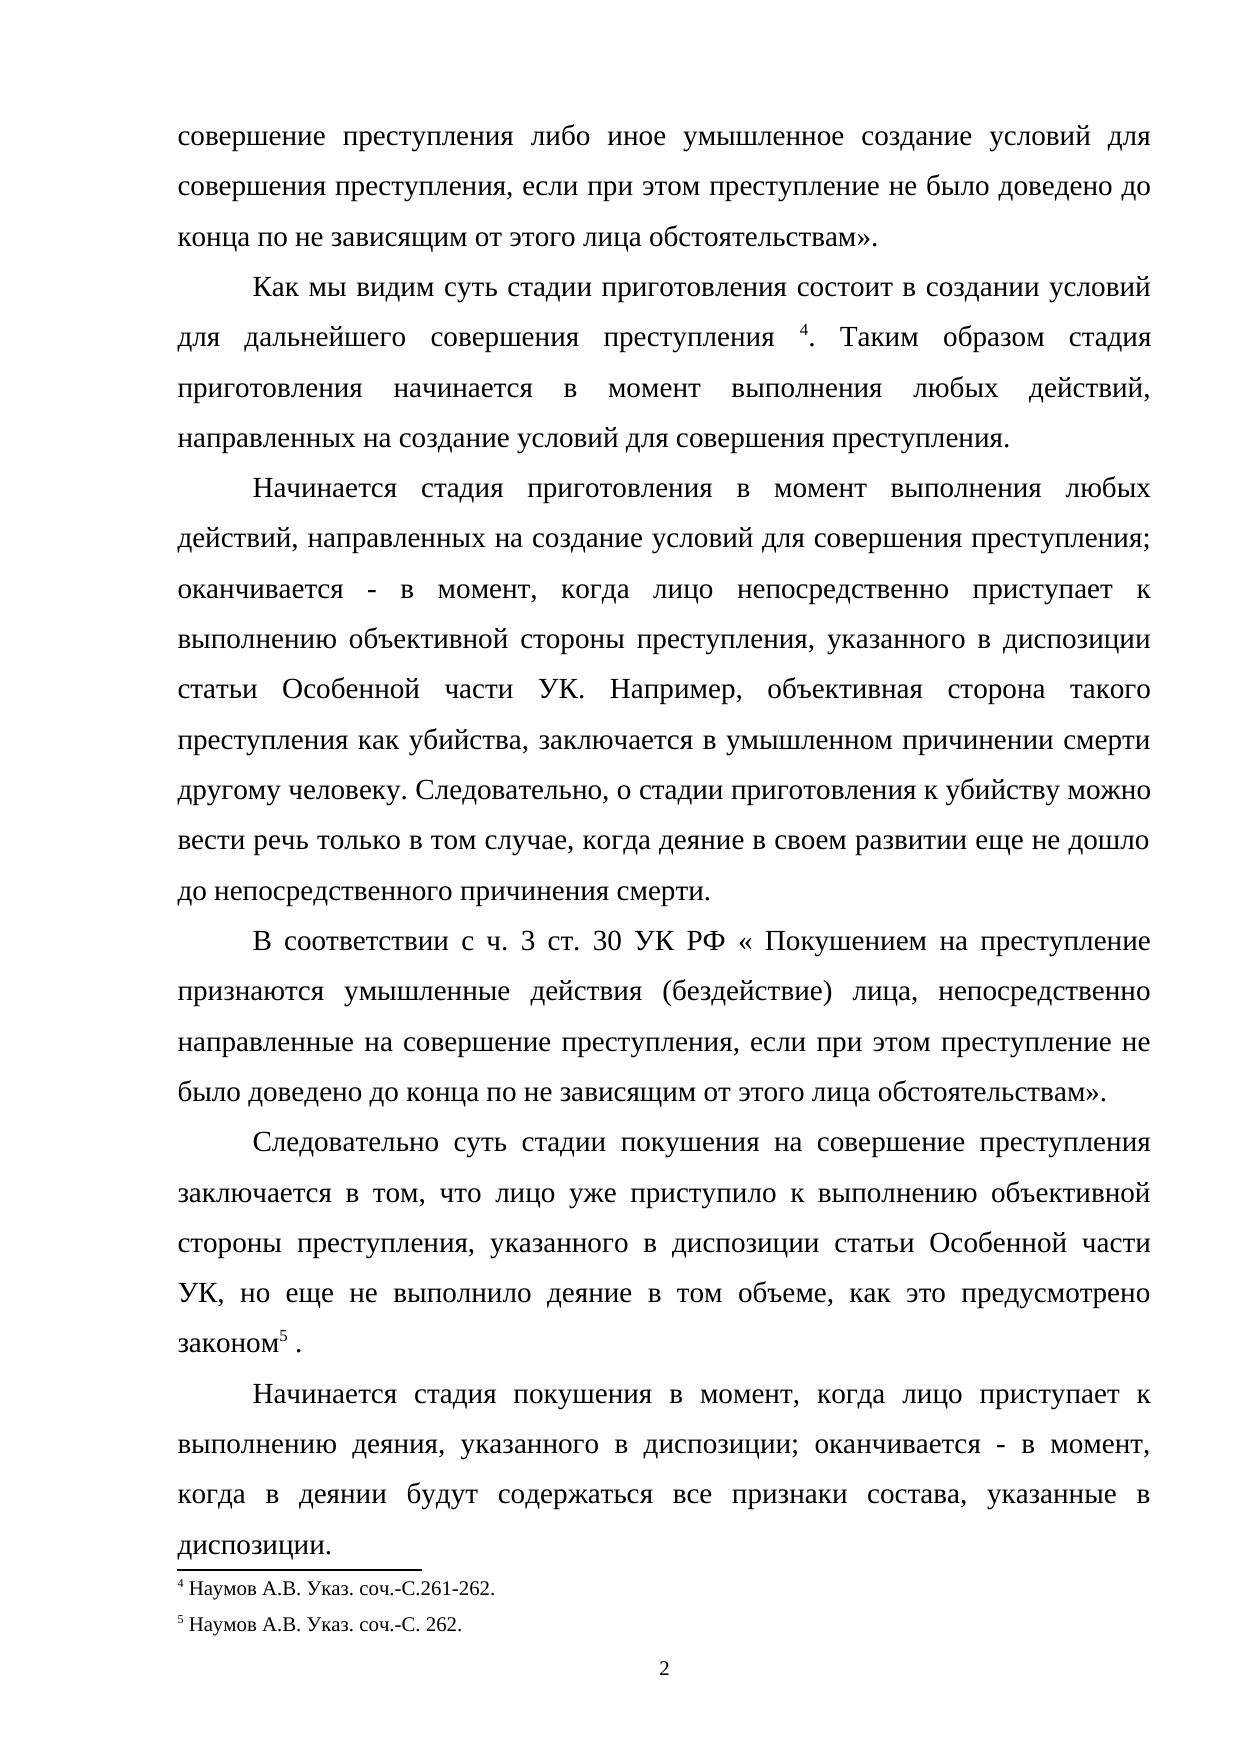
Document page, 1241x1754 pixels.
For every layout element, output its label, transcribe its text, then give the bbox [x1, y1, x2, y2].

text Начинается стадия приготовления в момент выполнения любых действий, направленных на создание условий для совершения преступления; оканчивается - в момент, когда лицо непосредственно приступает к выполнению объективной стороны преступления, указанного в диспозиции статьи Особенной части УК. Например, объективная сторона такого преступления как убийства, заключается в умышленном причинении смерти другому человеку. Следовательно, о стадии приготовления к убийству можно вести речь только в том случае, когда деяние в своем развитии еще не дошло до непосредственного причинения смерти. [177, 470, 1152, 906]
text Начинается стадия покушения в момент, когда лицо приступает к выполнению деяния, указанного в диспозиции; оканчивается - в момент, когда в деянии будут содержаться все признаки состава, указанные в диспозиции. [177, 1376, 1152, 1560]
text Следовательно суть стадии покушения на совершение преступления заключается в том, что лицо уже приступило к выполнению объективной стороны преступления, указанного в диспозиции статьи Особенной части УК, но еще не выполнило деяние в том объеме, как это предусмотрено законом . [177, 1124, 1152, 1359]
text В соответствии с ч. 3 ст. 30 УК РФ « Покушением на преступление признаются умышленные действия (бездействие) лица, непосредственно направленные на совершение преступления, если при этом преступление не было доведено до конца по не зависящим от этого лица обстоятельствам». [177, 923, 1152, 1108]
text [177, 118, 1152, 252]
text Как мы видим суть стадии приготовления состоит в создании условий для дальнейшего совершения преступления . Таким образом стадия приготовления начинается в момент выполнения любых действий, направленных на создание условий для совершения преступления. [177, 269, 1152, 453]
